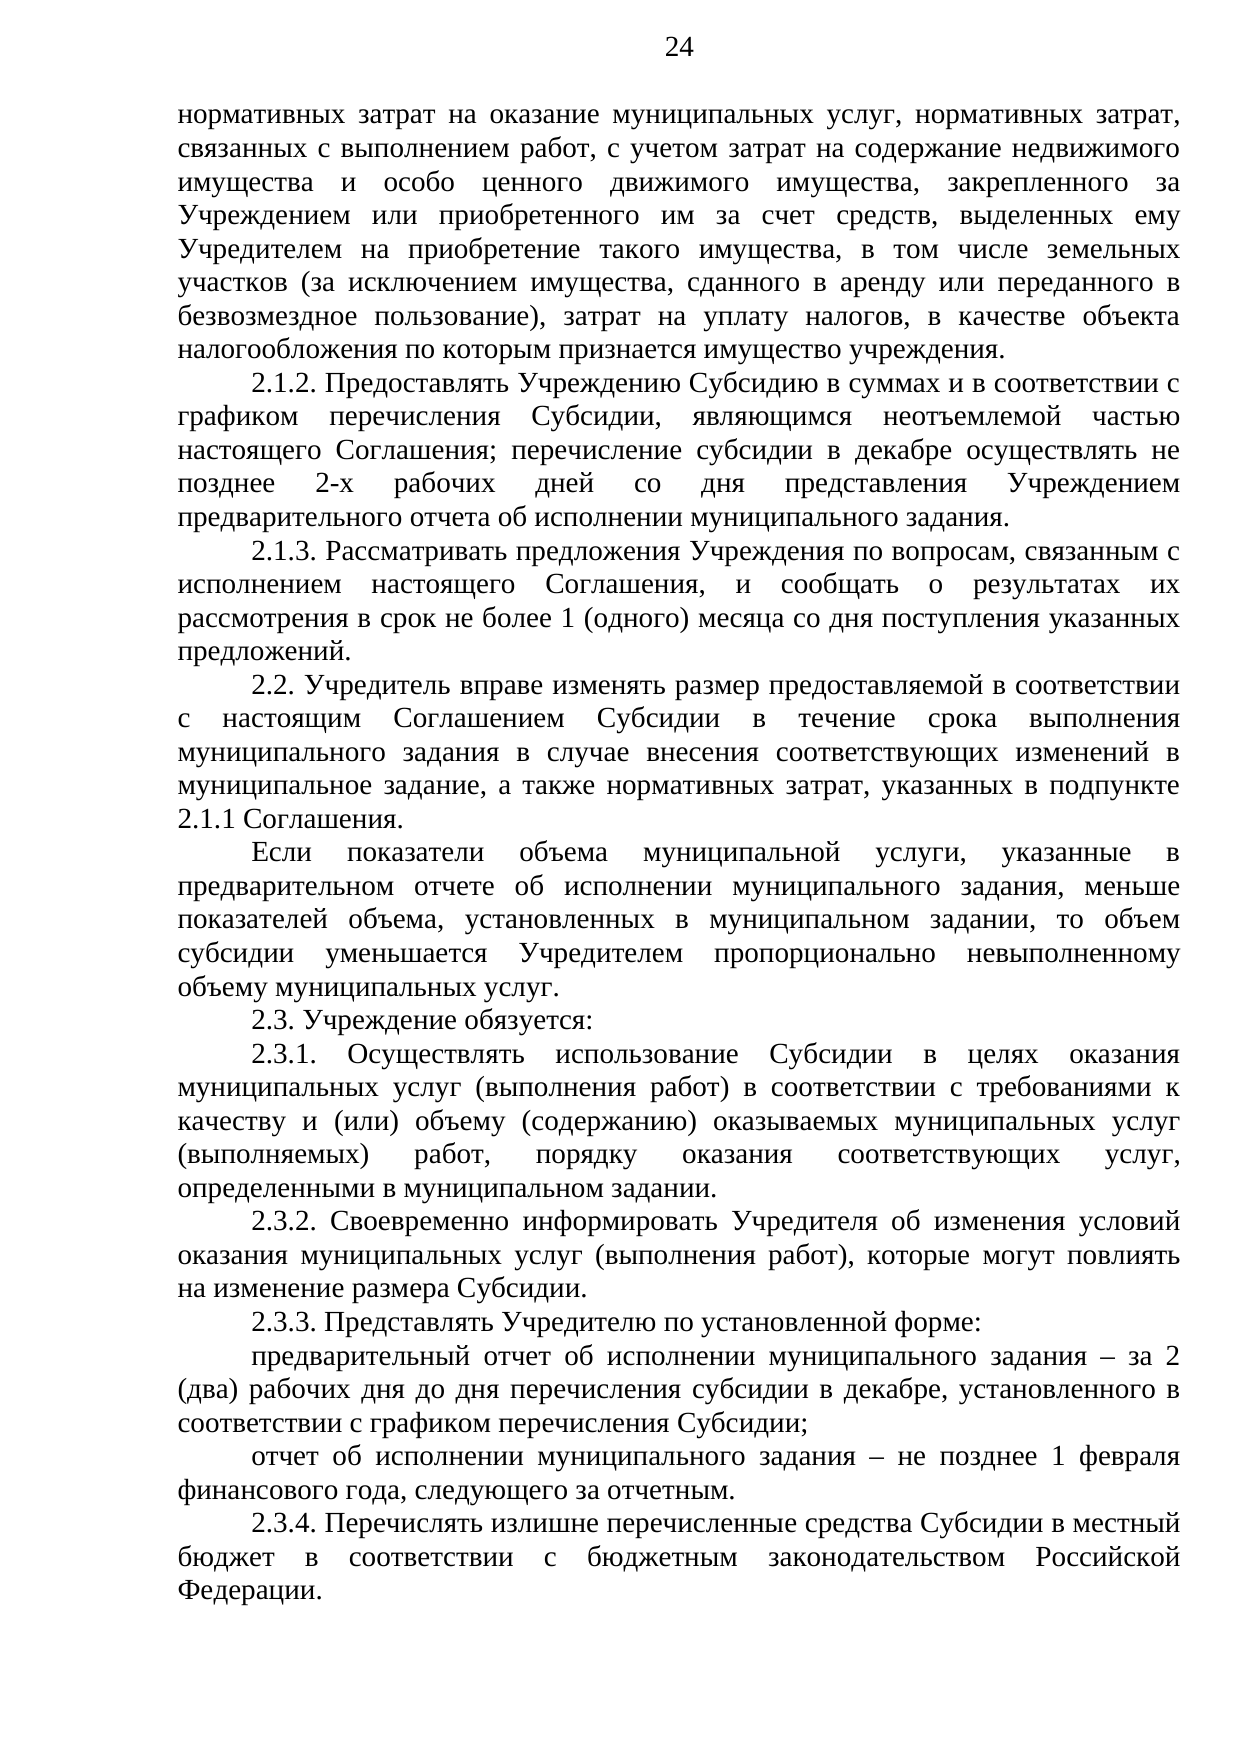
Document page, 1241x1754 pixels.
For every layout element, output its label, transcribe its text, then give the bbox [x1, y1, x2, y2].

text 2.2. Учредитель вправе изменять размер предоставляемой в соответствии с настоящим Соглашением Субсидии в течение срока выполнения муниципального задания в случае внесения соответствующих изменений в муниципальное задание, а также нормативных затрат, указанных в подпункте 2.1.1 Соглашения. [177, 667, 1181, 834]
text 2.3.1. Осуществлять использование Субсидии в целях оказания муниципальных услуг (выполнения работ) в соответствии с требованиями к качеству и (или) объему (содержанию) оказываемых муниципальных услуг (выполняемых) работ, порядку оказания соответствующих услуг, определенными в муниципальном задании. [177, 1036, 1181, 1203]
text 2.3.4. Перечислять излишне перечисленные средства Субсидии в местный бюджет в соответствии с бюджетным законодательством Российской Федерации. [177, 1505, 1181, 1606]
text 2.3. Учреждение обязуется: [177, 1002, 1181, 1036]
text Если показатели объема муниципальной услуги, указанные в предварительном отчете об исполнении муниципального задания, меньше показателей объема, установленных в муниципальном задании, то объем субсидии уменьшается Учредителем пропорционально невыполненному объему муниципальных услуг. [177, 834, 1181, 1002]
text 2.1.2. Предоставлять Учреждению Субсидию в суммах и в соответствии с графиком перечисления Субсидии, являющимся неотъемлемой частью настоящего Соглашения; перечисление субсидии в декабре осуществлять не позднее 2-х рабочих дней со дня представления Учреждением предварительного отчета об исполнении муниципального задания. [177, 365, 1181, 533]
text 2.3.3. Представлять Учредителю по установленной форме: [177, 1304, 1181, 1338]
text предварительный отчет об исполнении муниципального задания – за 2 (два) рабочих дня до дня перечисления субсидии в декабре, установленного в соответствии с графиком перечисления Субсидии; [177, 1338, 1181, 1438]
text 2.3.2. Своевременно информировать Учредителя об изменения условий оказания муниципальных услуг (выполнения работ), которые могут повлиять на изменение размера Субсидии. [177, 1203, 1181, 1304]
text 2.1.3. Рассматривать предложения Учреждения по вопросам, связанным с исполнением настоящего Соглашения, и сообщать о результатах их рассмотрения в срок не более 1 (одного) месяца со дня поступления указанных предложений. [177, 533, 1181, 667]
text отчет об исполнении муниципального задания – не позднее 1 февраля финансового года, следующего за отчетным. [177, 1438, 1181, 1505]
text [177, 97, 1181, 365]
